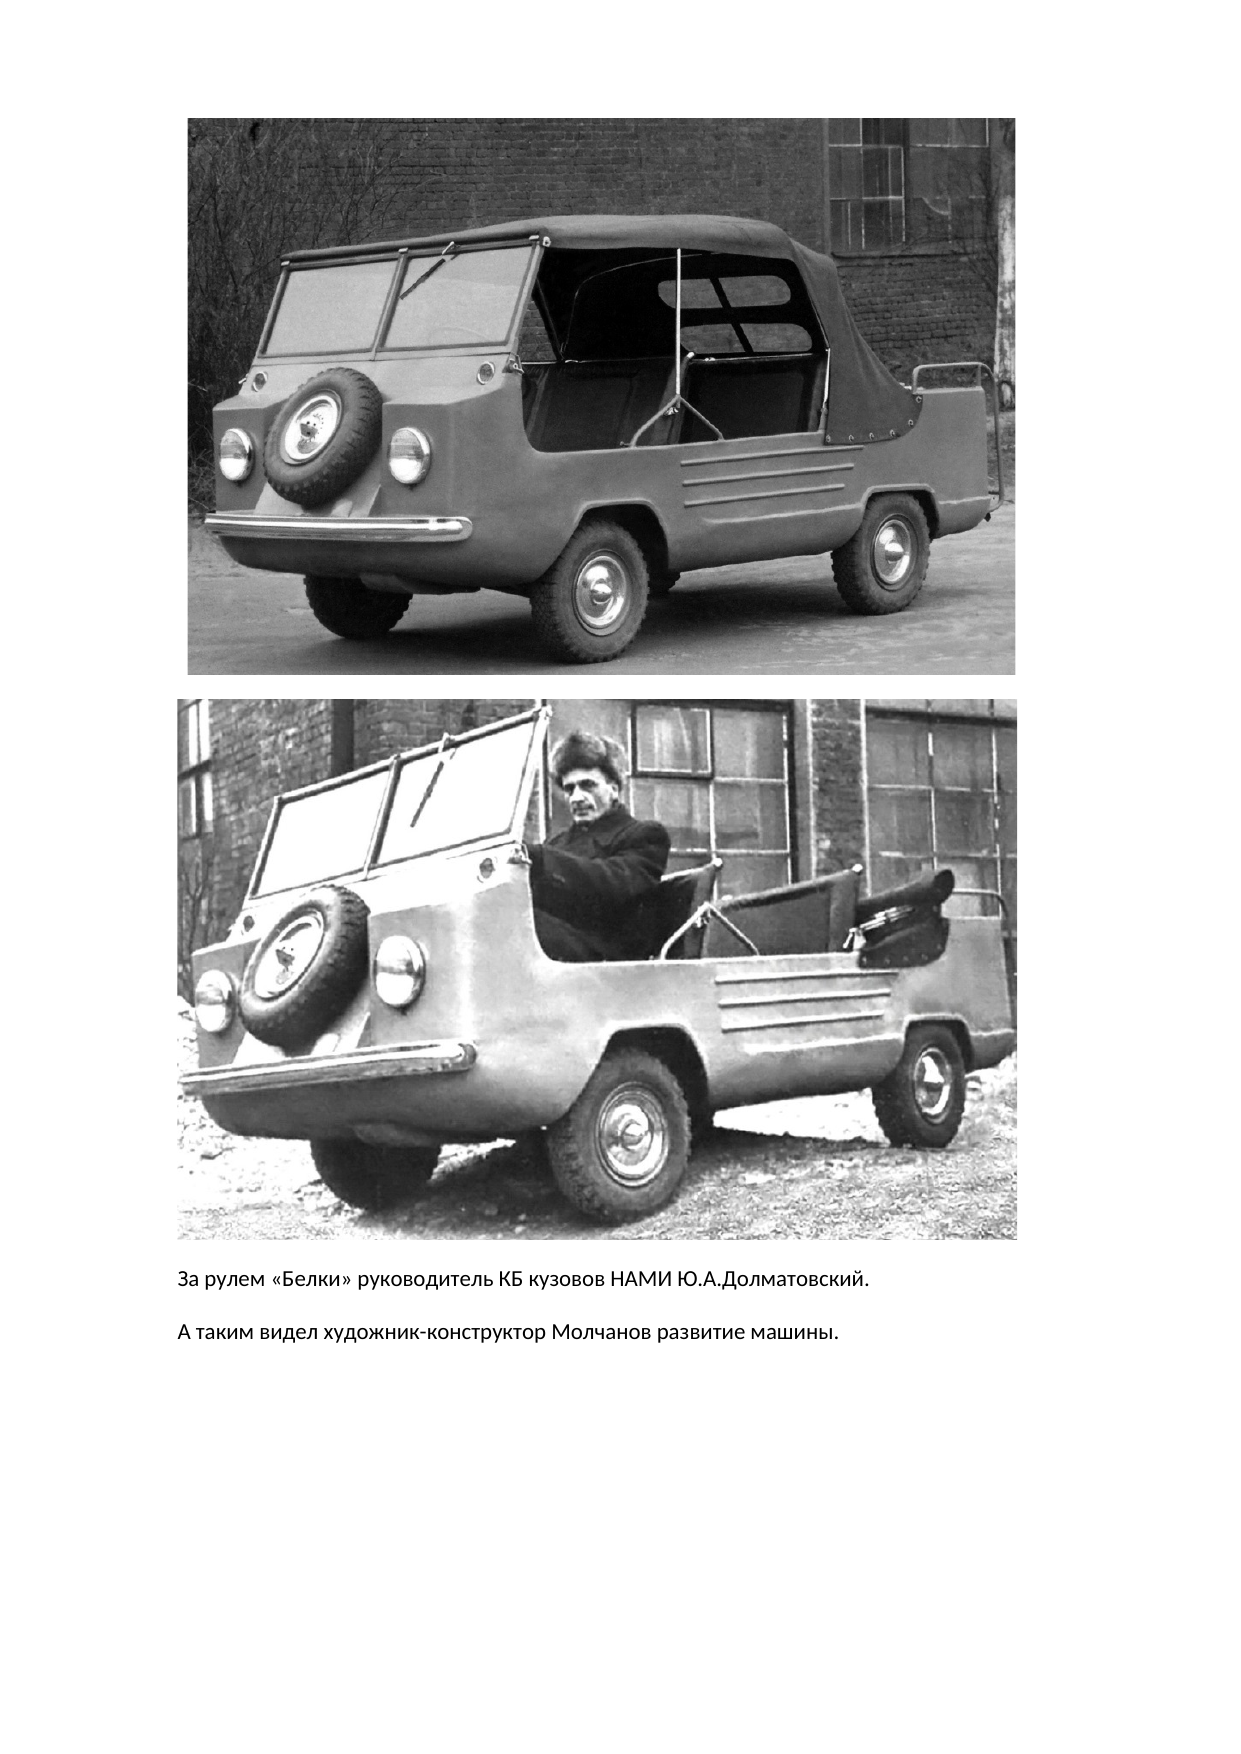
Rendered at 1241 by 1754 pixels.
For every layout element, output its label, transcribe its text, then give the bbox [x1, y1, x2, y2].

picture [177, 699, 1018, 1240]
text А таким видел художник-конструктор Молчанов развитие машины. [177, 1317, 1152, 1345]
picture [187, 118, 1016, 675]
text За рулем «Белки» руководитель КБ кузовов НАМИ Ю.А.Долматовский. [177, 1264, 1152, 1292]
